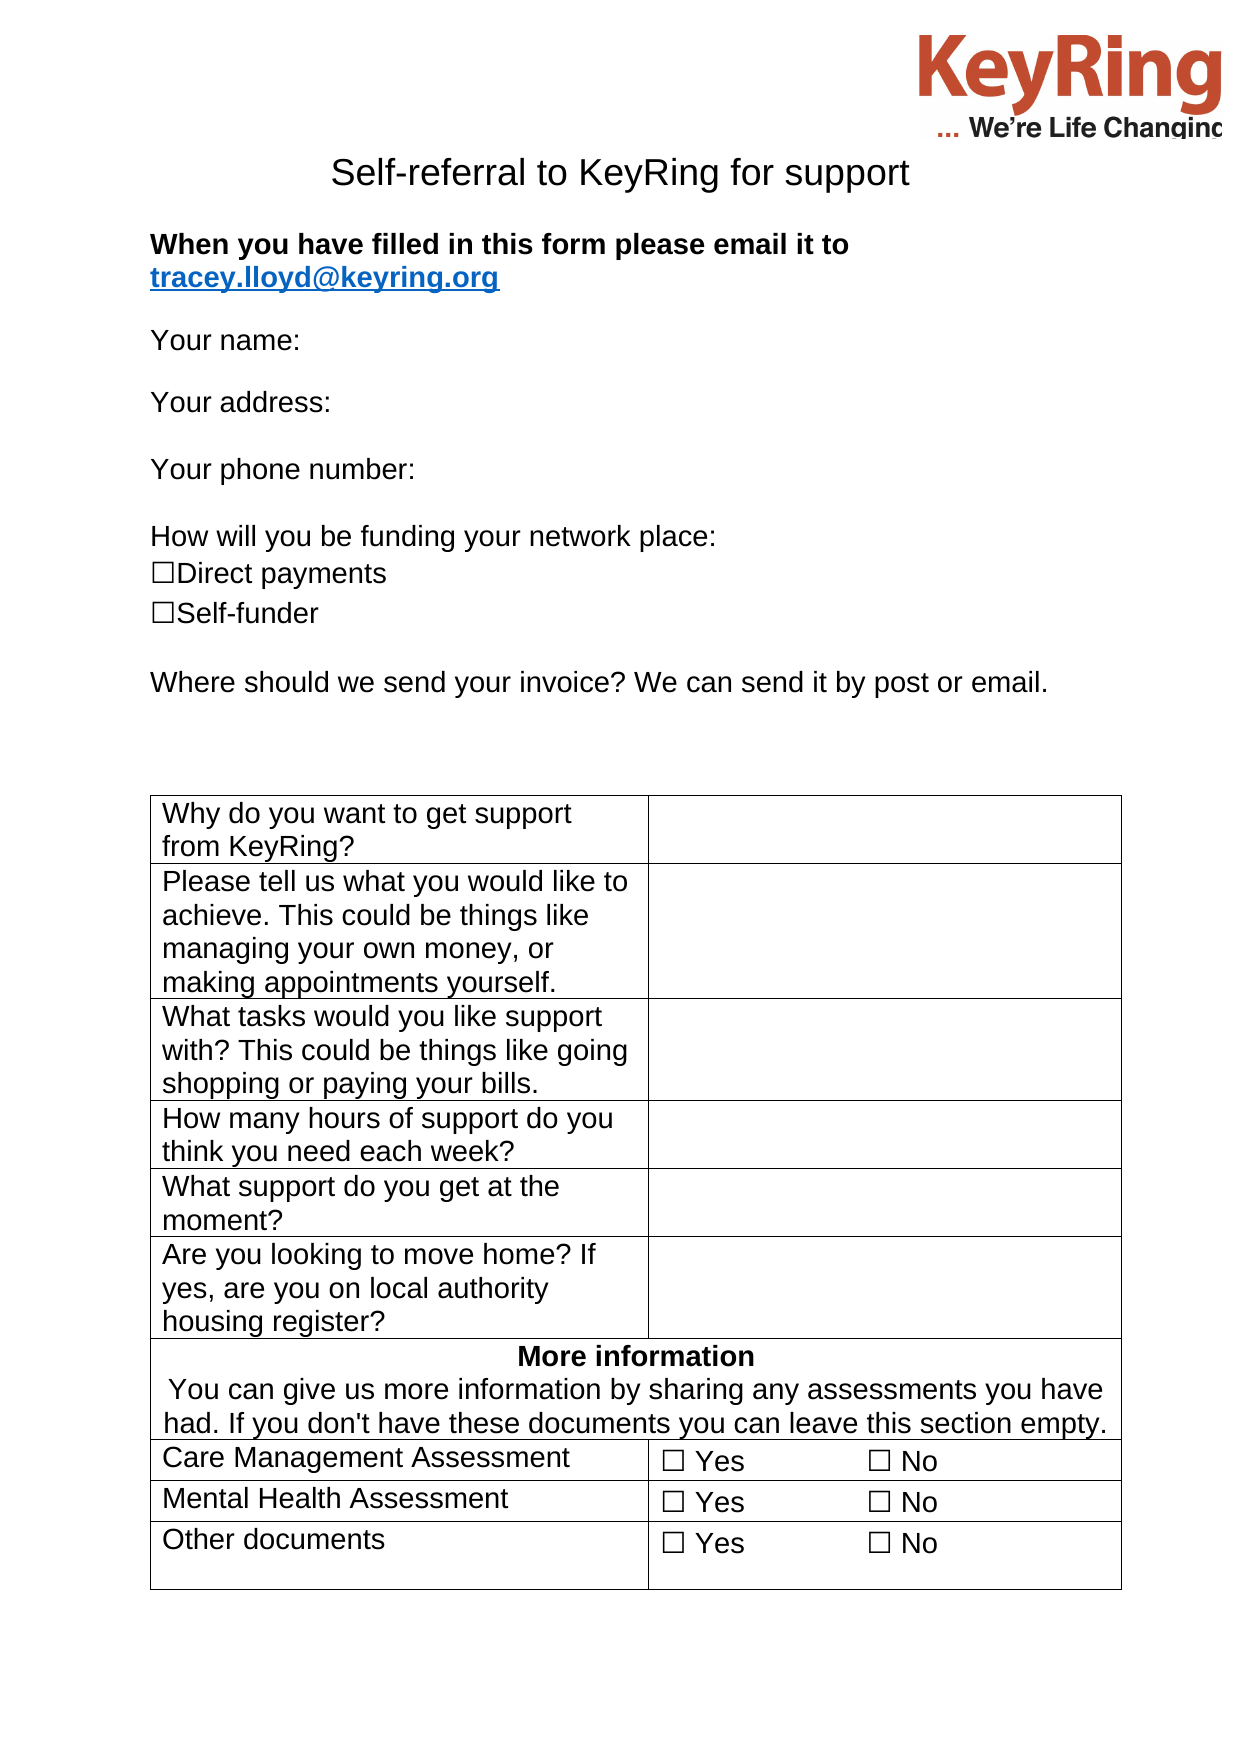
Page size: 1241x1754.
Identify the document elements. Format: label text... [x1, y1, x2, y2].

text How will you be funding your network place: [150, 519, 1090, 552]
table_header Why do you want to get support from KeyRing? [151, 796, 648, 863]
text Where should we send your invoice? We can send it by post or email. [150, 665, 1090, 699]
table_cell [649, 999, 1121, 1100]
table_cell [649, 1169, 1121, 1236]
table_cell How many hours of support do you think you need each week? [151, 1101, 648, 1168]
table_cell [649, 1101, 1121, 1168]
table_cell Care Management Assessment [151, 1440, 648, 1480]
table_cell More information You can give us more information by sharing any assessments you have had. If you don't have these documents you can leave this section empty. [151, 1339, 1121, 1439]
text When you have filled in this form please email it to tracey.lloyd@keyring.org [150, 227, 1090, 294]
text Your name: [150, 322, 1090, 356]
text Your phone number: [150, 452, 1090, 485]
table_cell Yes No [649, 1440, 1121, 1480]
text Direct payments [150, 552, 1090, 592]
text Your address: [150, 385, 1090, 418]
table_cell Yes No [649, 1522, 1121, 1589]
table_header [649, 796, 1121, 863]
table_cell Mental Health Assessment [151, 1481, 648, 1521]
table_cell Other documents [151, 1522, 648, 1589]
table_cell What support do you get at the moment? [151, 1169, 648, 1236]
table_cell [649, 864, 1121, 998]
table_cell [649, 1237, 1121, 1338]
table_cell Please tell us what you would like to achieve. This could be things like managing your own money, or making appointments yourself. [151, 864, 648, 998]
picture [918, 35, 1222, 138]
table_cell Yes No [649, 1481, 1121, 1521]
text Self-funder [150, 592, 1090, 632]
table_cell What tasks would you like support with? This could be things like going shopping or paying your bills. [151, 999, 648, 1100]
text Self-referral to KeyRing for support [150, 150, 1090, 193]
table_cell Are you looking to move home? If yes, are you on local authority housing register? [151, 1237, 648, 1338]
